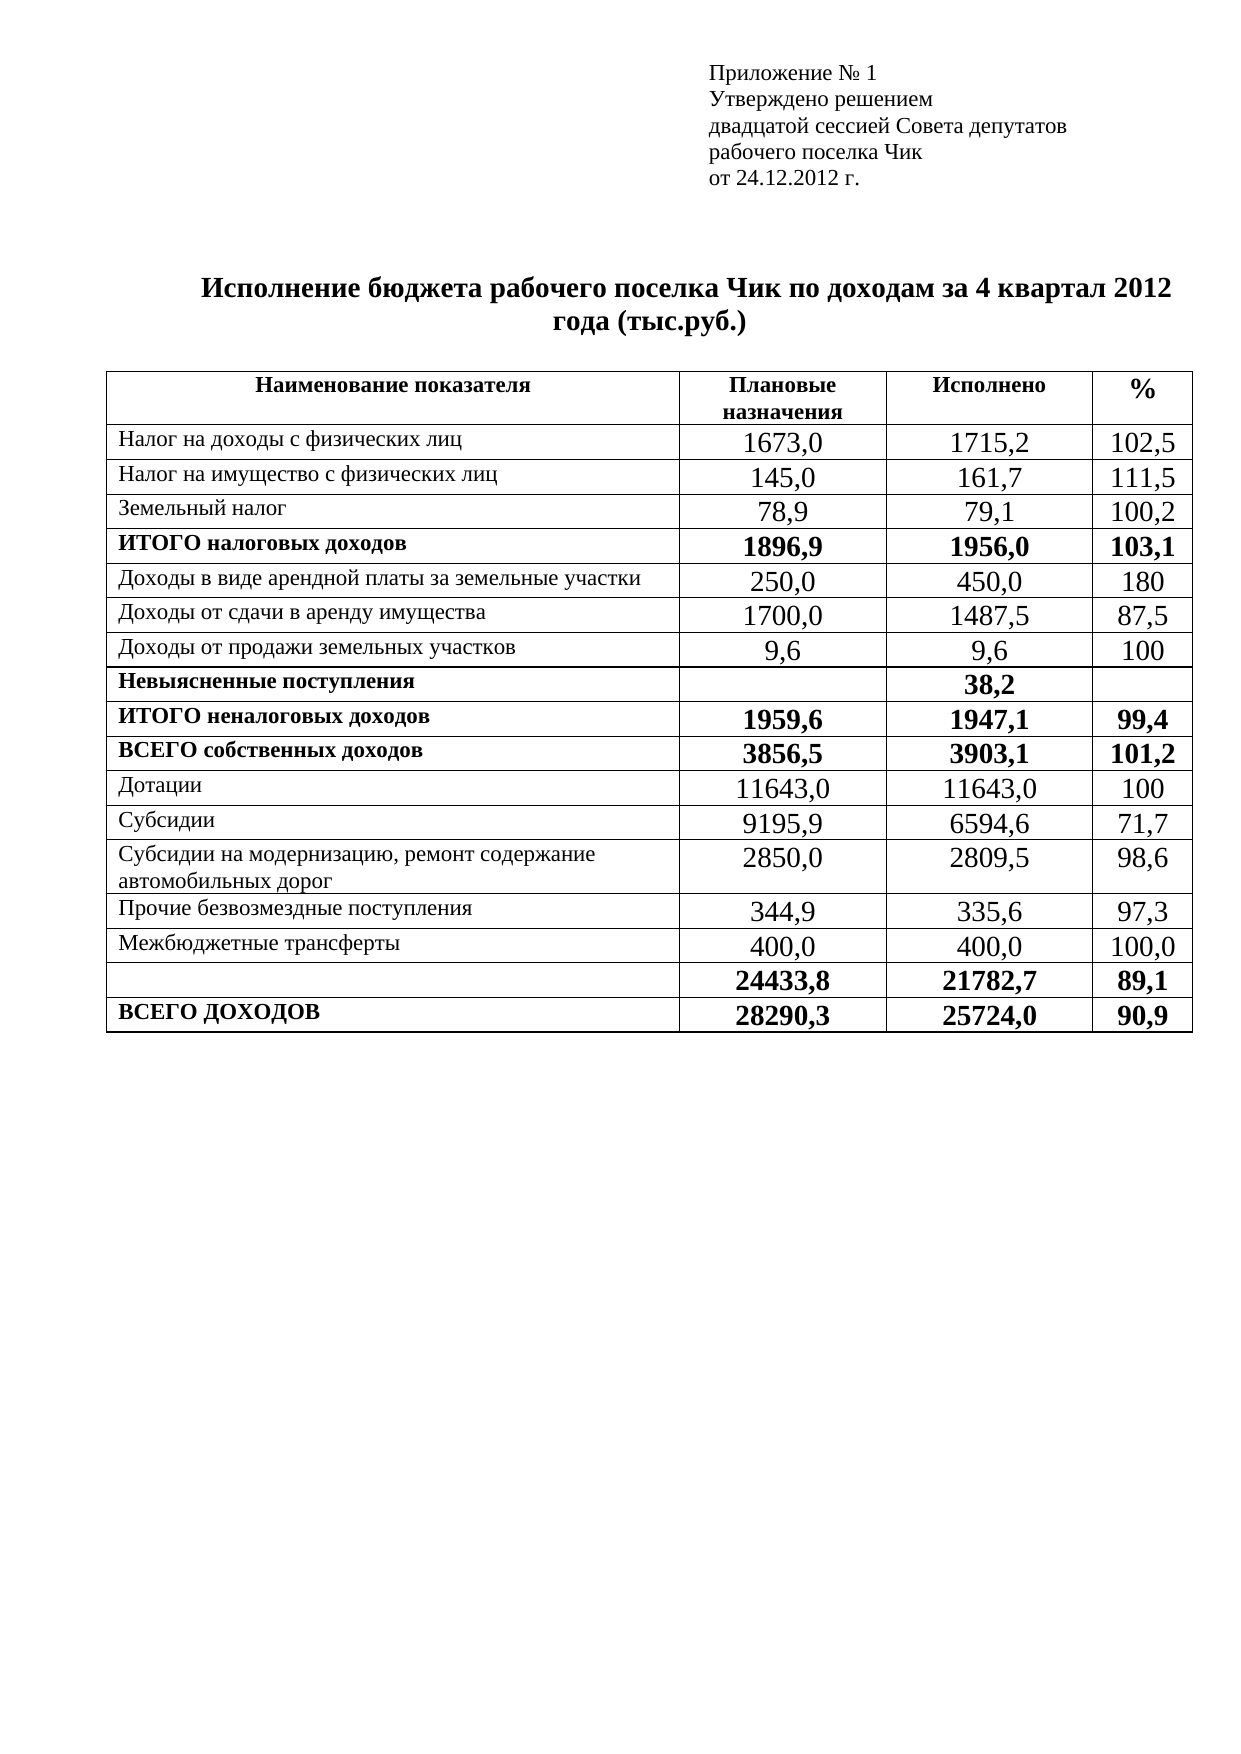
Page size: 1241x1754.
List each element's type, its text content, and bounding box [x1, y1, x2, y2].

table_cell 180 [1093, 564, 1192, 597]
table_header Наименование показателя [107, 372, 679, 424]
table_cell 78,9 [680, 495, 886, 528]
table_cell 71,7 [1093, 806, 1192, 839]
table_cell 400,0 [887, 929, 1092, 962]
table_cell 1896,9 [680, 529, 886, 563]
table_cell 97,3 [1093, 894, 1192, 928]
table_cell 24433,8 [680, 963, 886, 997]
table_cell Земельный налог [107, 495, 679, 528]
table_cell Невыясненные поступления [107, 668, 679, 701]
table_cell 103,1 [1093, 529, 1192, 563]
table_cell ИТОГО налоговых доходов [107, 529, 679, 563]
table_cell 250,0 [680, 564, 886, 597]
table_cell ВСЕГО собственных доходов [107, 737, 679, 770]
table_cell [107, 963, 679, 997]
table_cell 450,0 [887, 564, 1092, 597]
table_cell 9,6 [680, 633, 886, 666]
table_header Плановые назначения [680, 372, 886, 424]
table_cell 3856,5 [680, 737, 886, 770]
text Утверждено решением [709, 85, 1181, 112]
table_cell 2809,5 [887, 840, 1092, 893]
table_cell 100 [1093, 633, 1192, 666]
table_cell 1700,0 [680, 598, 886, 632]
text от 24.12.2012 г. [709, 164, 1181, 191]
table_cell 161,7 [887, 460, 1092, 493]
text Исполнение бюджета рабочего поселка Чик по доходам за 4 квартал 2012 года (тыс.руб.) [118, 270, 1181, 337]
table_cell 3903,1 [887, 737, 1092, 770]
table_cell 9,6 [887, 633, 1092, 666]
table_cell Дотации [107, 771, 679, 805]
table_cell 344,9 [680, 894, 886, 928]
table_cell Доходы от сдачи в аренду имущества [107, 598, 679, 632]
table_cell 1947,1 [887, 702, 1092, 736]
table_cell [680, 668, 886, 701]
table_cell 98,6 [1093, 840, 1192, 893]
table_cell 25724,0 [887, 998, 1092, 1031]
text Приложение № 1 [709, 59, 1181, 85]
table_cell 102,5 [1093, 425, 1192, 459]
table_cell 89,1 [1093, 963, 1192, 997]
table_cell 90,9 [1093, 998, 1192, 1031]
table_cell 11643,0 [680, 771, 886, 805]
table_cell 1487,5 [887, 598, 1092, 632]
table_cell 11643,0 [887, 771, 1092, 805]
table_cell ВСЕГО ДОХОДОВ [107, 998, 679, 1031]
text двадцатой сессией Совета депутатов [709, 112, 1181, 138]
table_header % [1093, 372, 1192, 424]
table_cell 99,4 [1093, 702, 1192, 736]
table_cell Налог на доходы с физических лиц [107, 425, 679, 459]
table_cell ИТОГО неналоговых доходов [107, 702, 679, 736]
table_cell Доходы от продажи земельных участков [107, 633, 679, 666]
table_cell [1093, 668, 1192, 701]
table_cell 21782,7 [887, 963, 1092, 997]
table_cell 101,2 [1093, 737, 1192, 770]
table_cell 28290,3 [680, 998, 886, 1031]
table_cell 2850,0 [680, 840, 886, 893]
text рабочего поселка Чик [709, 138, 1181, 164]
table_cell Прочие безвозмездные поступления [107, 894, 679, 928]
table_cell 1956,0 [887, 529, 1092, 563]
table_cell Налог на имущество с физических лиц [107, 460, 679, 493]
table_cell 9195,9 [680, 806, 886, 839]
table_cell 38,2 [887, 668, 1092, 701]
table_cell Субсидии на модернизацию, ремонт содержание автомобильных дорог [107, 840, 679, 893]
table_cell 111,5 [1093, 460, 1192, 493]
table_cell 1959,6 [680, 702, 886, 736]
table_header Исполнено [887, 372, 1092, 424]
table_cell 87,5 [1093, 598, 1192, 632]
table_cell 100 [1093, 771, 1192, 805]
table_cell Доходы в виде арендной платы за земельные участки [107, 564, 679, 597]
table_cell 145,0 [680, 460, 886, 493]
table_cell 79,1 [887, 495, 1092, 528]
table_cell Межбюджетные трансферты [107, 929, 679, 962]
table_cell 100,0 [1093, 929, 1192, 962]
table_cell 400,0 [680, 929, 886, 962]
table_cell 6594,6 [887, 806, 1092, 839]
table_cell 1715,2 [887, 425, 1092, 459]
table_cell 335,6 [887, 894, 1092, 928]
table_cell Субсидии [107, 806, 679, 839]
table_cell 100,2 [1093, 495, 1192, 528]
table_cell 1673,0 [680, 425, 886, 459]
